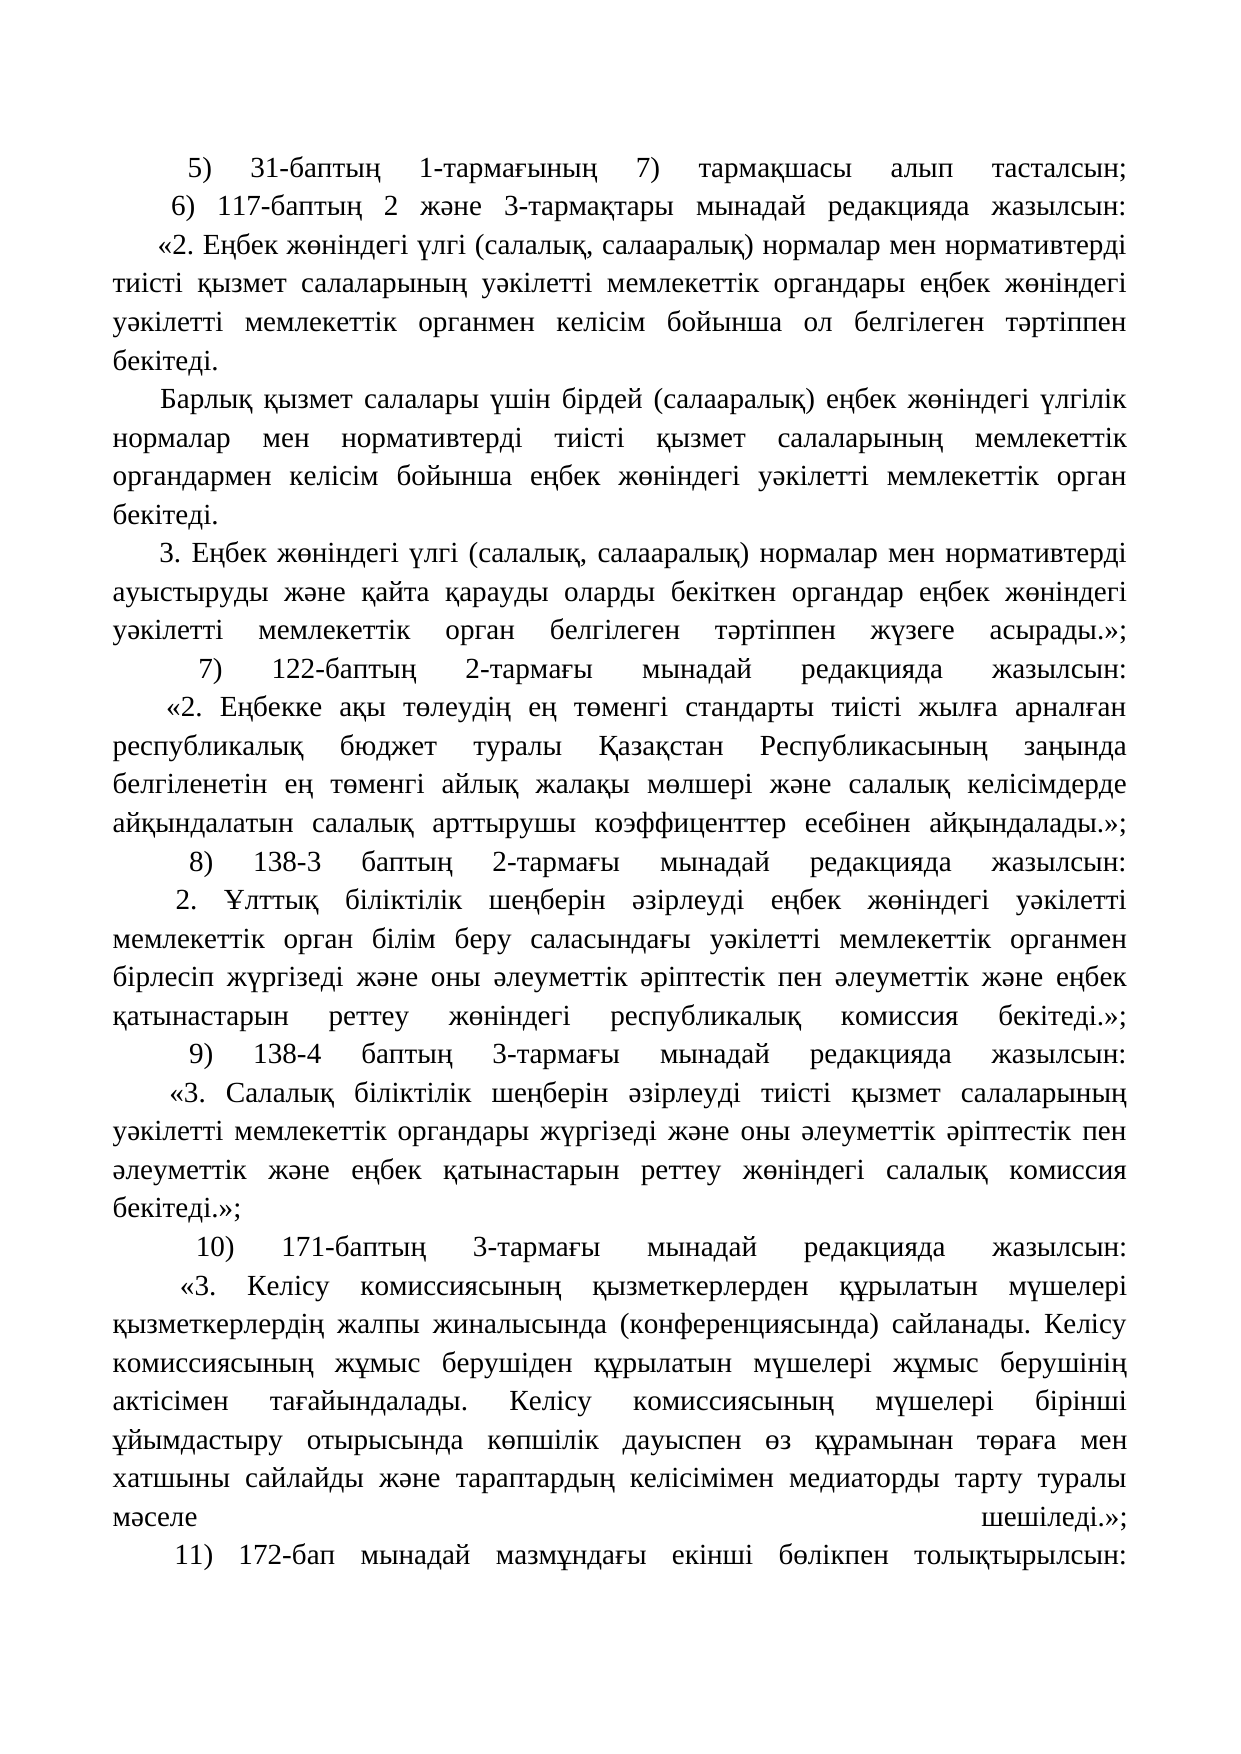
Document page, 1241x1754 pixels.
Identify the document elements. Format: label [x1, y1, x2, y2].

text [112, 150, 1128, 1571]
